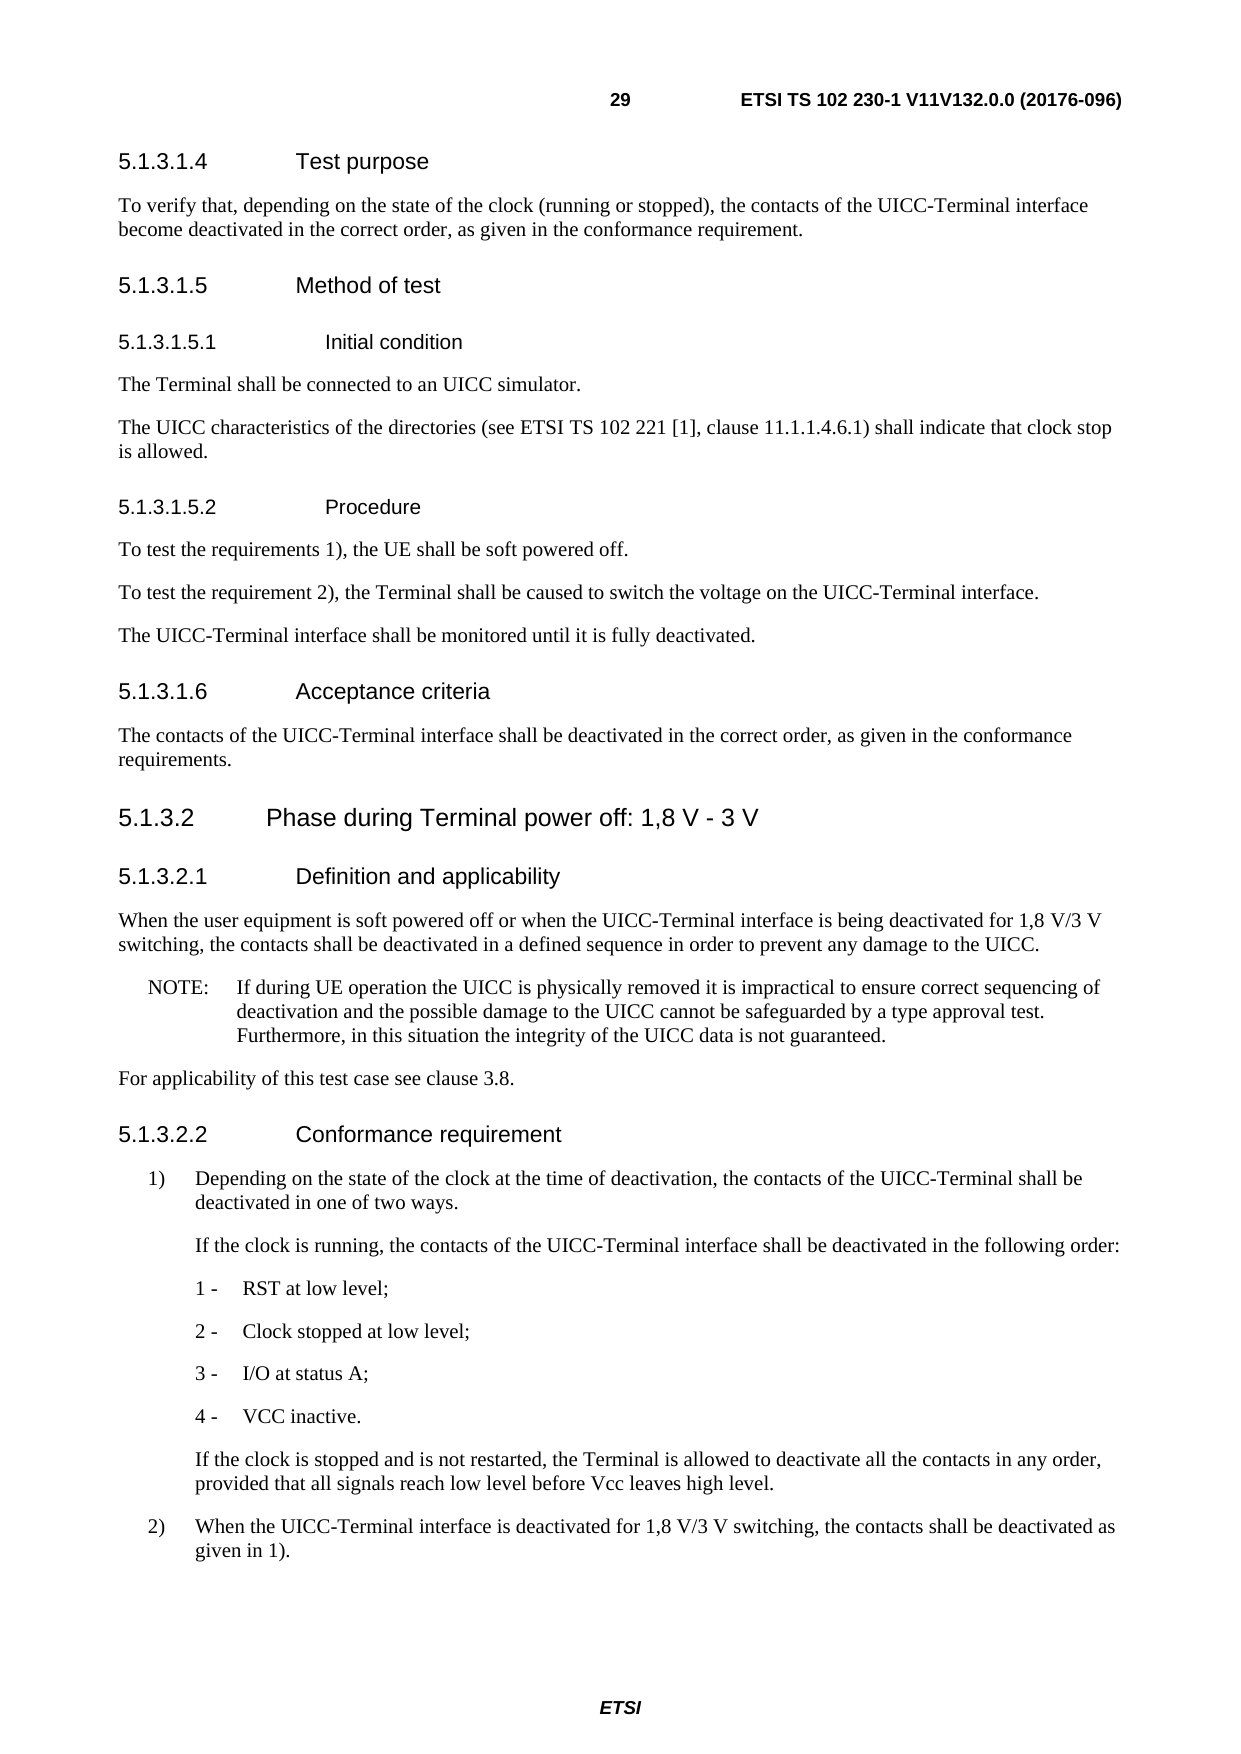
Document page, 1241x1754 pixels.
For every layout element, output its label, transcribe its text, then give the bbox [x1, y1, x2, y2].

text To test the requirements 1), the UE shall be soft powered off. [118, 537, 1122, 561]
text 2) When the UICC-Terminal interface is deactivated for 1,8 V/3 V switching, the contacts shall be deactivated as given in 1). [148, 1514, 1122, 1562]
text 2 - Clock stopped at low level; [195, 1318, 1122, 1343]
text 4 - VCC inactive. [195, 1404, 1122, 1428]
text To verify that, depending on the state of the clock (running or stopped), the contacts of the UICC-Terminal interface become deactivated in the correct order, as given in the conformance requirement. [118, 193, 1122, 241]
text The UICC characteristics of the directories (see ETSI TS 102 221 [1], clause 11.1.1.4.6.1) shall indicate that clock stop is allowed. [118, 415, 1122, 463]
text The UICC-Terminal interface shall be monitored until it is fully deactivated. [118, 623, 1122, 647]
text When the user equipment is soft powered off or when the UICC-Terminal interface is being deactivated for 1,8 V/3 V switching, the contacts shall be deactivated in a defined sequence in order to prevent any damage to the UICC. [118, 908, 1122, 956]
text 5.1.3.1.5.1 Initial condition [118, 330, 1122, 354]
text NOTE: If during UE operation the UICC is physically removed it is impractical to ensure correct sequencing of deactivation and the possible damage to the UICC cannot be safeguarded by a type approval test. Furthermore, in this situation the integrity of the UICC data is not guaranteed. [148, 975, 1122, 1047]
subtitle 5.1.3.2.1 Definition and applicability [118, 863, 1122, 889]
text To test the requirement 2), the Terminal shall be caused to switch the voltage on the UICC-Terminal interface. [118, 580, 1122, 604]
text 1) Depending on the state of the clock at the time of deactivation, the contacts of the UICC-Terminal shall be deactivated in one of two ways. [148, 1166, 1122, 1214]
subtitle 5.1.3.1.6 Acceptance criteria [118, 678, 1122, 704]
subtitle 5.1.3.1.5 Method of test [118, 272, 1122, 298]
subtitle 5.1.3.2 Phase during Terminal power off: 1,8 V - 3 V [118, 803, 1122, 831]
subtitle 5.1.3.1.4 Test purpose [118, 148, 1122, 174]
text 1 - RST at low level; [195, 1276, 1122, 1300]
text The Terminal shall be connected to an UICC simulator. [118, 372, 1122, 396]
subtitle 5.1.3.2.2 Conformance requirement [118, 1121, 1122, 1147]
text 5.1.3.1.5.2 Procedure [118, 494, 1122, 518]
text If the clock is running, the contacts of the UICC-Terminal interface shall be deactivated in the following order: [148, 1233, 1122, 1257]
text The contacts of the UICC-Terminal interface shall be deactivated in the correct order, as given in the conformance requirements. [118, 723, 1122, 771]
text 3 - I/O at status A; [195, 1361, 1122, 1385]
text If the clock is stopped and is not restarted, the Terminal is allowed to deactivate all the contacts in any order, provided that all signals reach low level before Vcc leaves high level. [148, 1447, 1122, 1495]
text For applicability of this test case see clause 3.8. [118, 1066, 1122, 1090]
